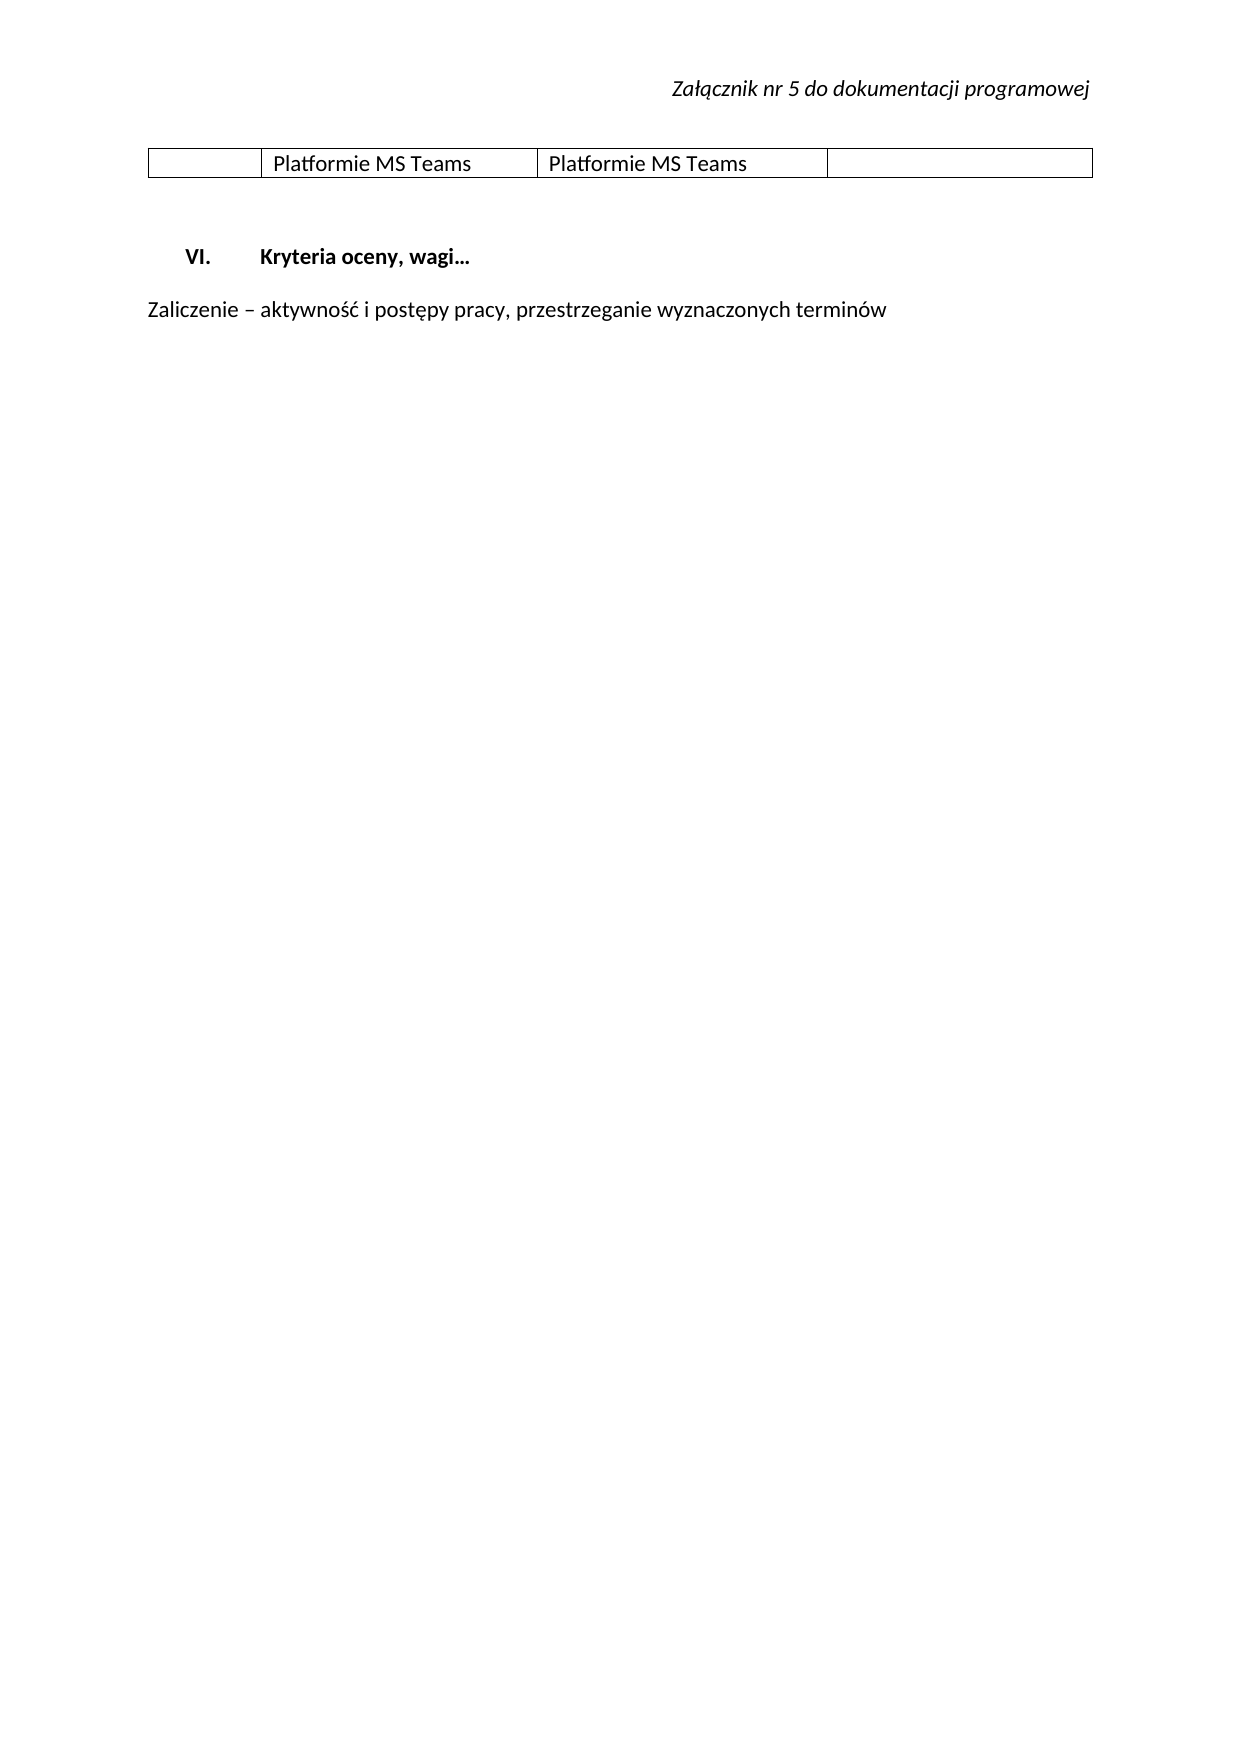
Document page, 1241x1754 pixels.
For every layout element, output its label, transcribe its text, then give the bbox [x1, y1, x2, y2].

table_cell Protokół [828, 149, 1092, 177]
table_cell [538, 149, 827, 177]
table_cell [262, 149, 537, 177]
text Zaliczenie – aktywność i postępy pracy, przestrzeganie wyznaczonych terminów [148, 295, 1093, 323]
list Kryteria oceny, wagi… [185, 242, 1093, 270]
table_cell K_02 [149, 149, 261, 177]
